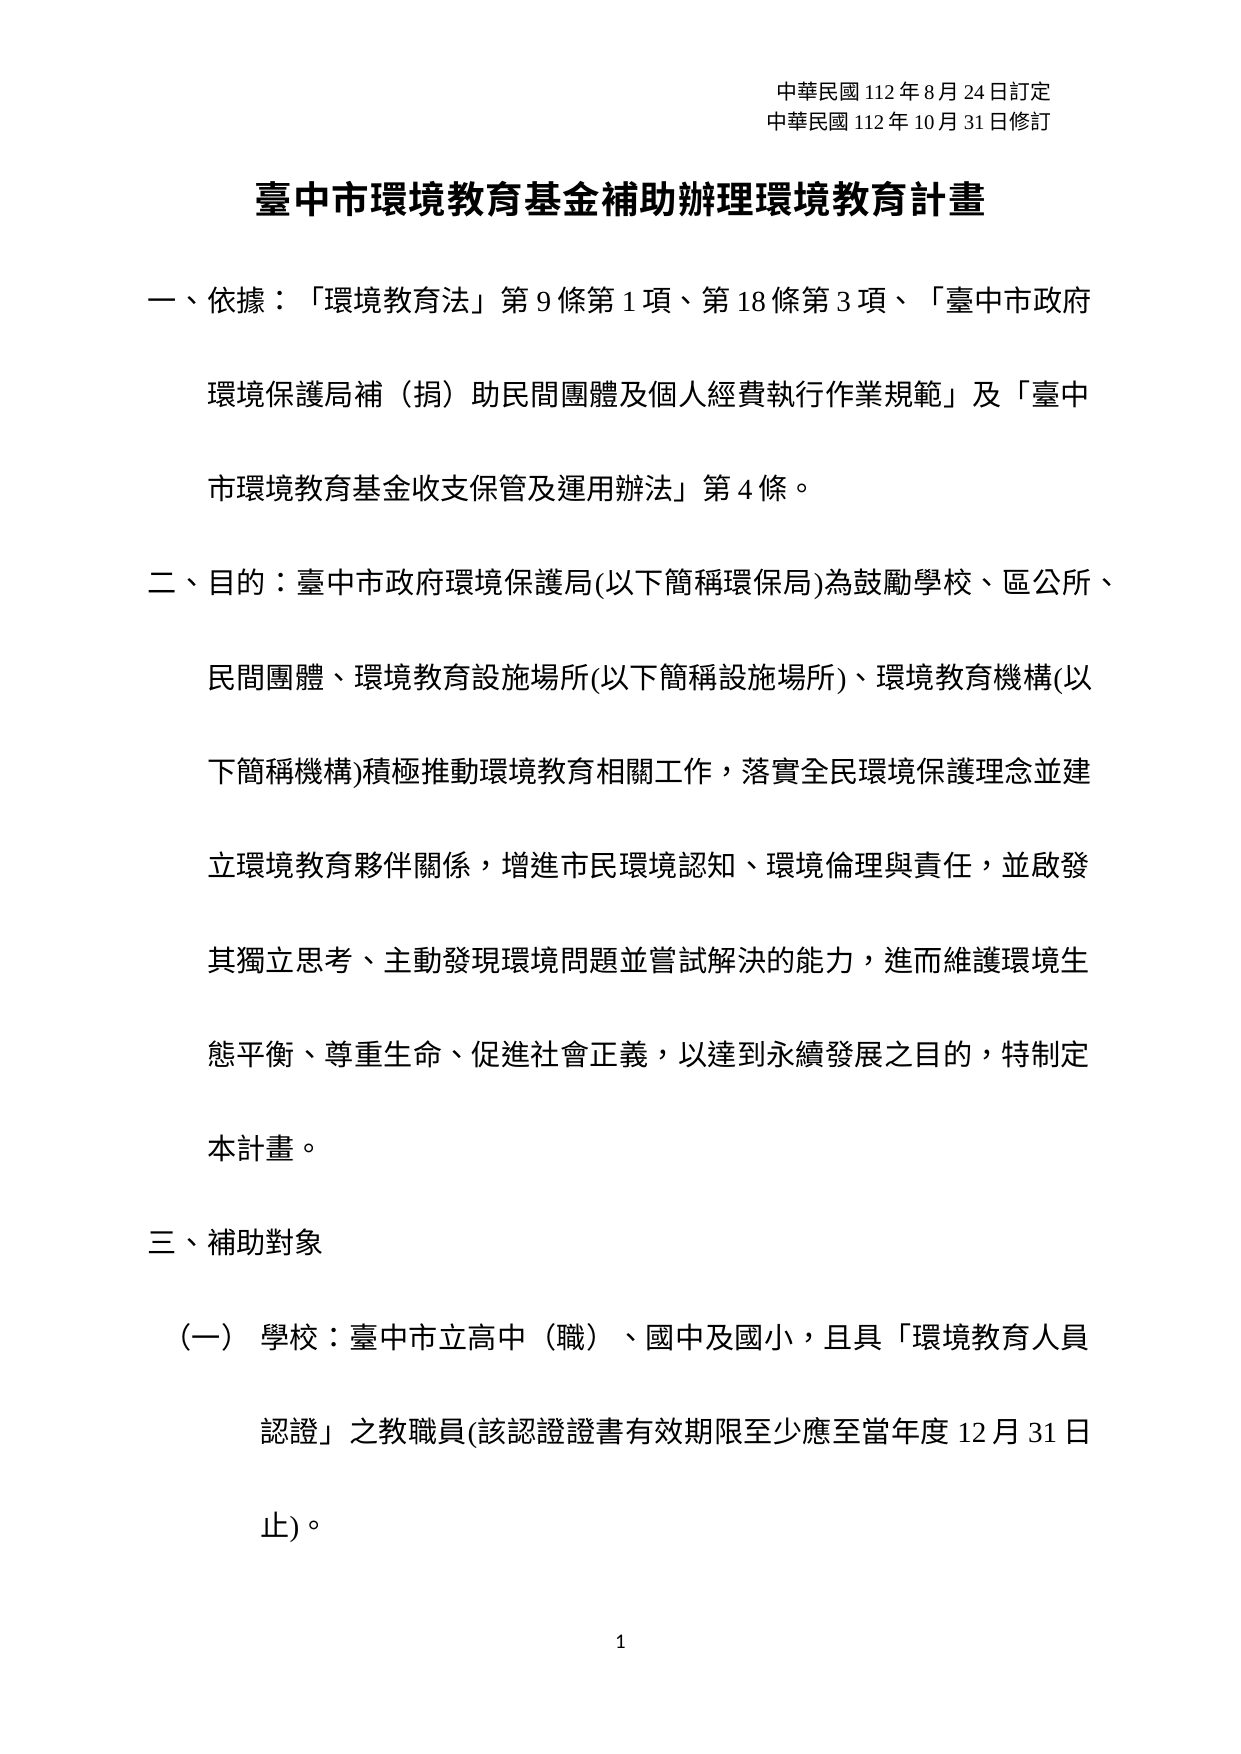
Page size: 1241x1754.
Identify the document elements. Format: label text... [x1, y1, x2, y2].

list 學校：臺中市立高中（職）、國中及國小，且具「環境教育人員認證」之教職員(該認證證書有效期限至少應至當年度12月31日止)。 [162, 1288, 1092, 1571]
text 臺中市環境教育基金補助辦理環境教育計畫 [148, 170, 1092, 224]
list 補助對象 [148, 1194, 1092, 1288]
list 目的：臺中市政府環境保護局(以下簡稱環保局)為鼓勵學校、區公所、民間團體、環境教育設施場所(以下簡稱設施場所)、環境教育機構(以下簡稱機構)積極推動環境教育相關工作，落實全民環境保護理念並建立環境教育夥伴關係，增進市民環境認知、環境倫理與責任，並啟發其獨立思考、主動發現環境問題並嘗試解決的能力，進而維護環境生態平衡、尊重生命、促進社會正義，以達到永續發展之目的，特制定本計畫。 [148, 534, 1092, 1194]
list 依據：「環境教育法」第9條第1項、第18條第3項、「臺中市政府環境保護局補（捐）助民間團體及個人經費執行作業規範」及「臺中市環境教育基金收支保管及運用辦法」第4條。 [148, 251, 1092, 534]
